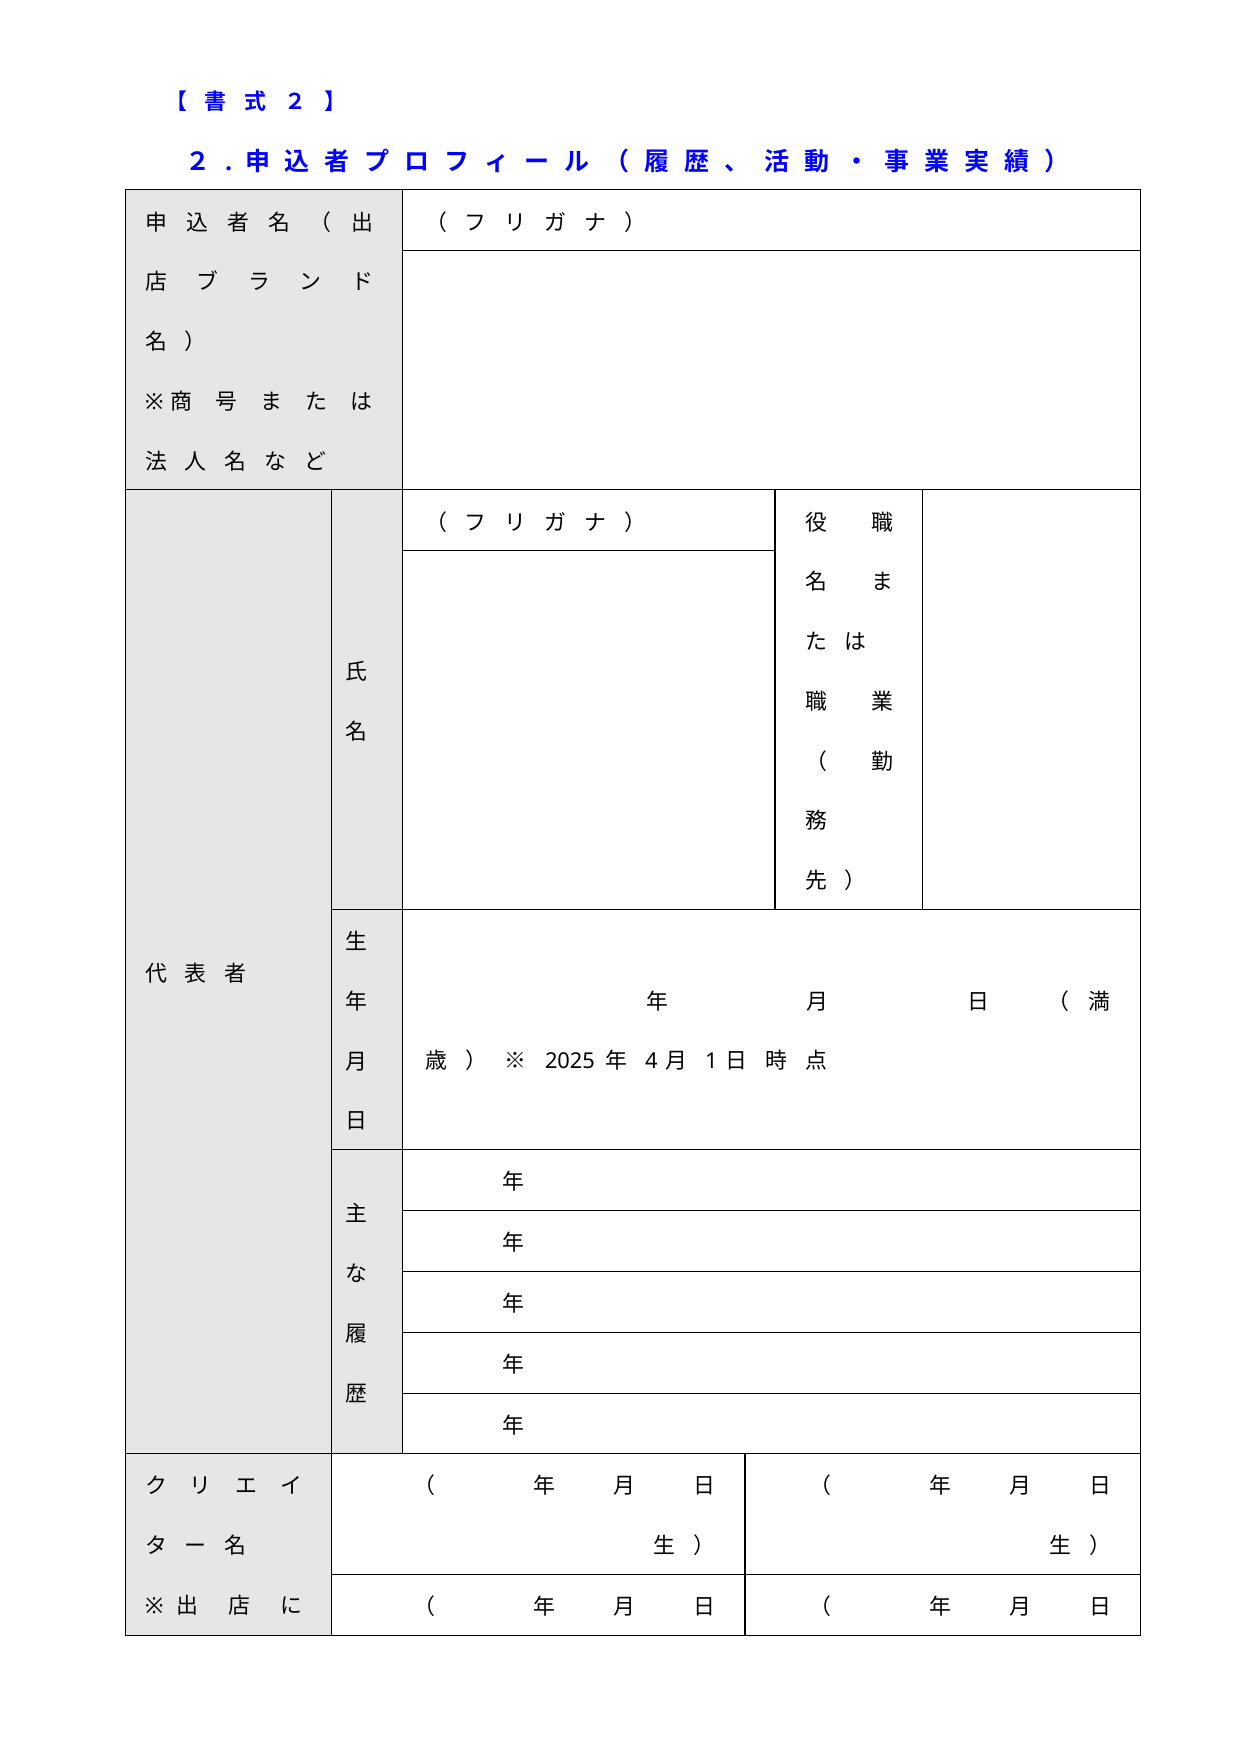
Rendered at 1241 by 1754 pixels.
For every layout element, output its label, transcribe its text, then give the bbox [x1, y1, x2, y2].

table_cell （ 年 月 日生） [746, 1454, 1140, 1574]
table_cell [553, 1211, 1140, 1271]
table_cell 年 [403, 1211, 553, 1271]
table_cell 年 月 日 （満 歳）※2025年4月1日時点 [403, 910, 1140, 1149]
table_cell （ 年 月 日生） [332, 1454, 744, 1574]
table_header （フリガナ） [403, 190, 1140, 250]
table_cell [553, 1272, 1140, 1332]
table_cell 主な履歴 [332, 1150, 402, 1453]
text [125, 70, 1145, 129]
table_cell [403, 551, 774, 909]
table_cell （フリガナ） [403, 490, 774, 550]
table_cell 生年月日 [332, 910, 402, 1149]
text ２. 申込者プロフィール（履歴、活動・事業実績） [125, 129, 1145, 189]
table_cell 年 [403, 1333, 553, 1392]
table_cell （ 年 月 日生） [332, 1575, 744, 1635]
table_cell 氏名 [332, 490, 402, 909]
table_cell [923, 490, 1140, 909]
table_cell クリエイター名 ※出店に関わる 全ての参加クリエイターを記載 [126, 1454, 331, 1635]
table_cell 年 [403, 1272, 553, 1332]
table_cell （ 年 月 日生） [746, 1575, 1140, 1635]
table_cell 年 [403, 1394, 553, 1453]
table_cell 役職名または 職業（勤務先） [776, 490, 922, 909]
table_cell [553, 1150, 1140, 1210]
table_cell [553, 1333, 1140, 1392]
table_header 申込者名（出店ブランド名） ※商号または法人名など [126, 190, 402, 489]
table_cell [403, 251, 1140, 489]
table_cell [553, 1394, 1140, 1453]
table_cell 代表者 [126, 490, 331, 1453]
table_cell 年 [403, 1150, 553, 1210]
